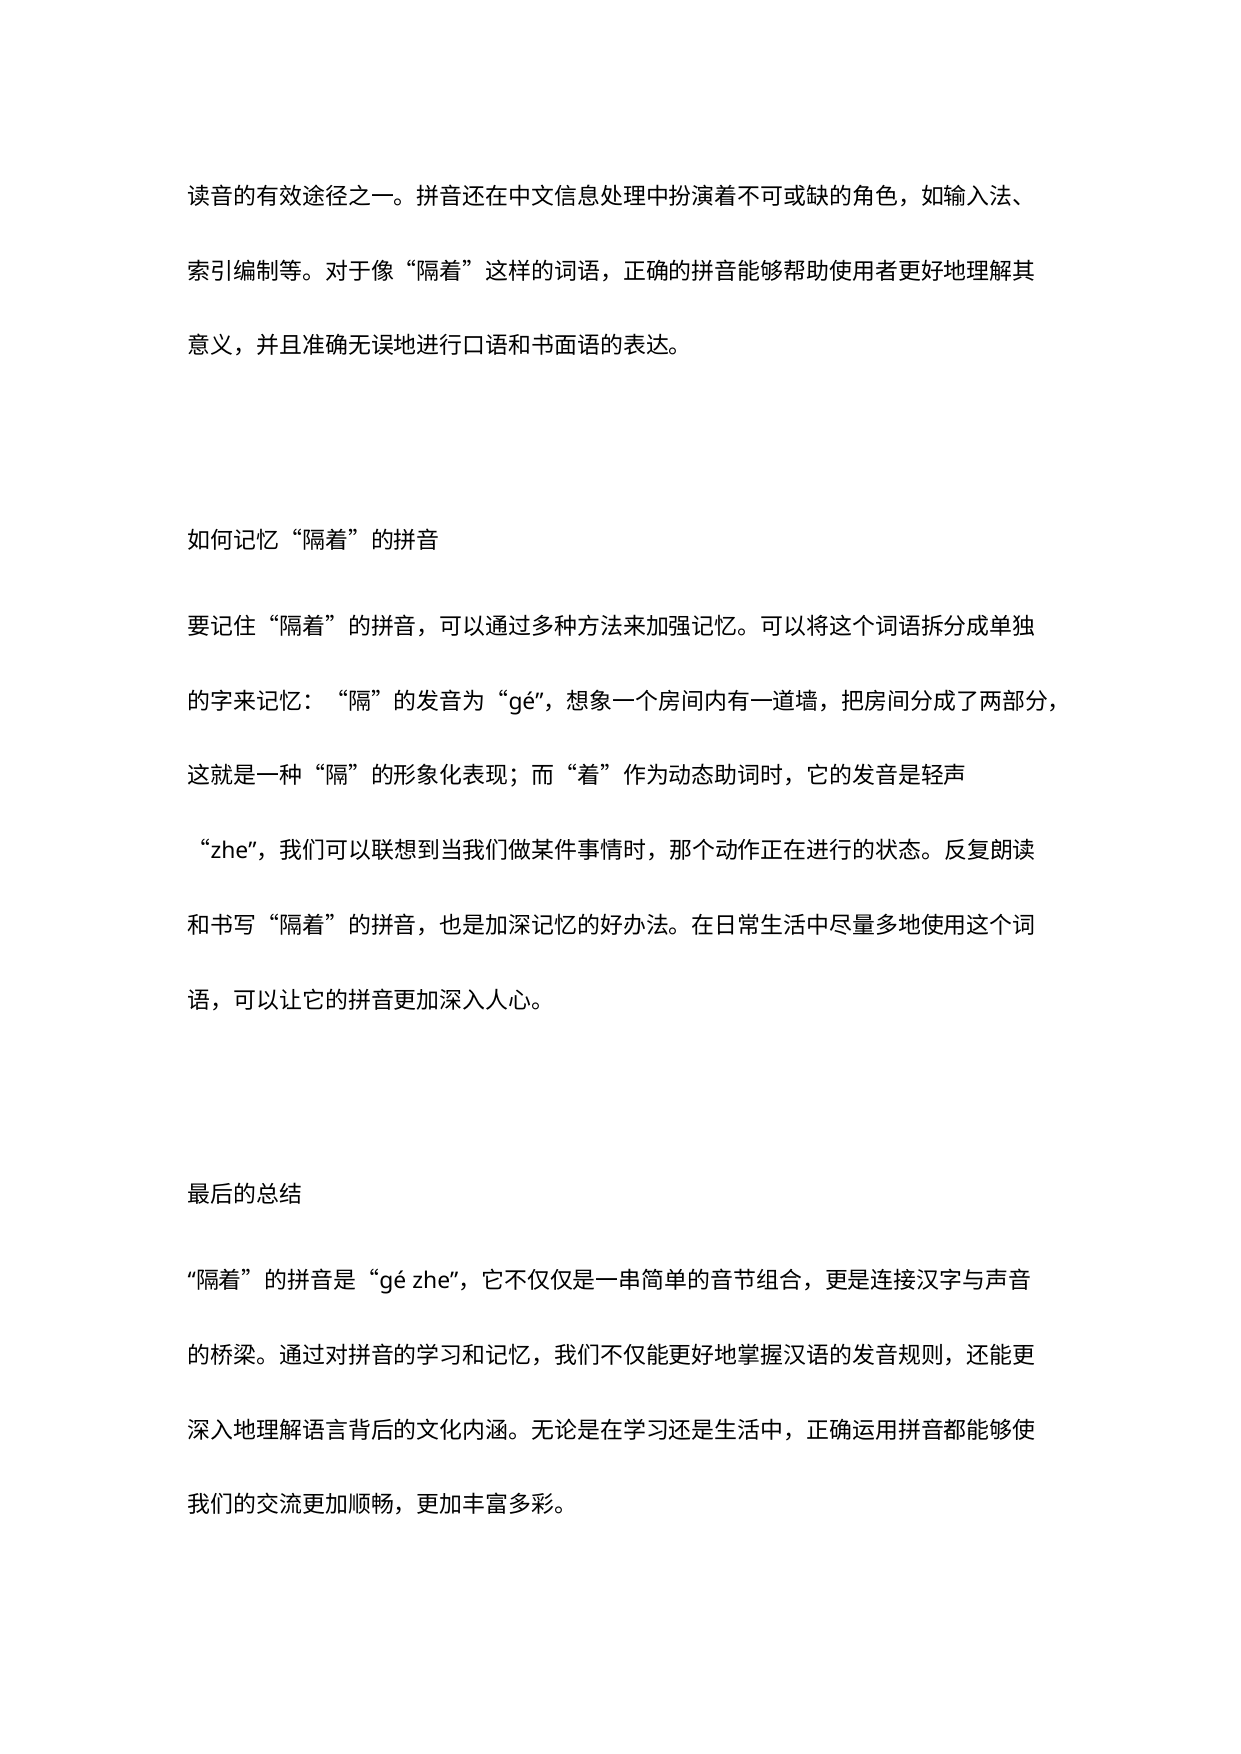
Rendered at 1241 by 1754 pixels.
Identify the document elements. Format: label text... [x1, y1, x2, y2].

text 如何记忆“隔着”的拼音 [187, 506, 1053, 571]
text 最后的总结 [187, 1160, 1053, 1225]
text “隔着”的拼音是“gé zhe”，它不仅仅是一串简单的音节组合，更是连接汉字与声音的桥梁。通过对拼音的学习和记忆，我们不仅能更好地掌握汉语的发音规则，还能更深入地理解语言背后的文化内涵。无论是在学习还是生活中，正确运用拼音都能够使我们的交流更加顺畅，更加丰富多彩。 [187, 1246, 1053, 1536]
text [187, 162, 1053, 376]
text 要记住“隔着”的拼音，可以通过多种方法来加强记忆。可以将这个词语拆分成单独的字来记忆：“隔”的发音为“gé”，想象一个房间内有一道墙，把房间分成了两部分，这就是一种“隔”的形象化表现；而“着”作为动态助词时，它的发音是轻声“zhe”，我们可以联想到当我们做某件事情时，那个动作正在进行的状态。反复朗读和书写“隔着”的拼音，也是加深记忆的好办法。在日常生活中尽量多地使用这个词语，可以让它的拼音更加深入人心。 [187, 592, 1053, 1031]
